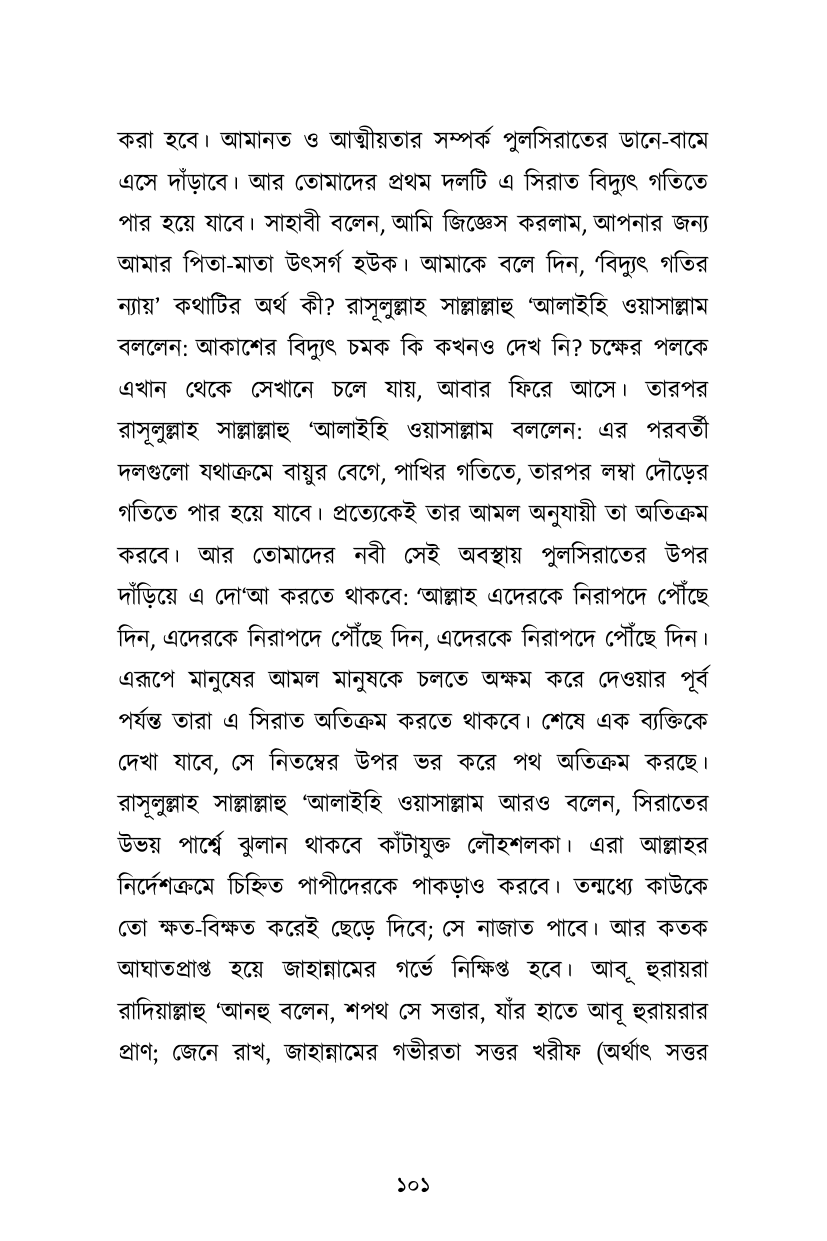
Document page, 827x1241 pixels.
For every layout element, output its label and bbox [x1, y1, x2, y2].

text [118, 118, 709, 1072]
